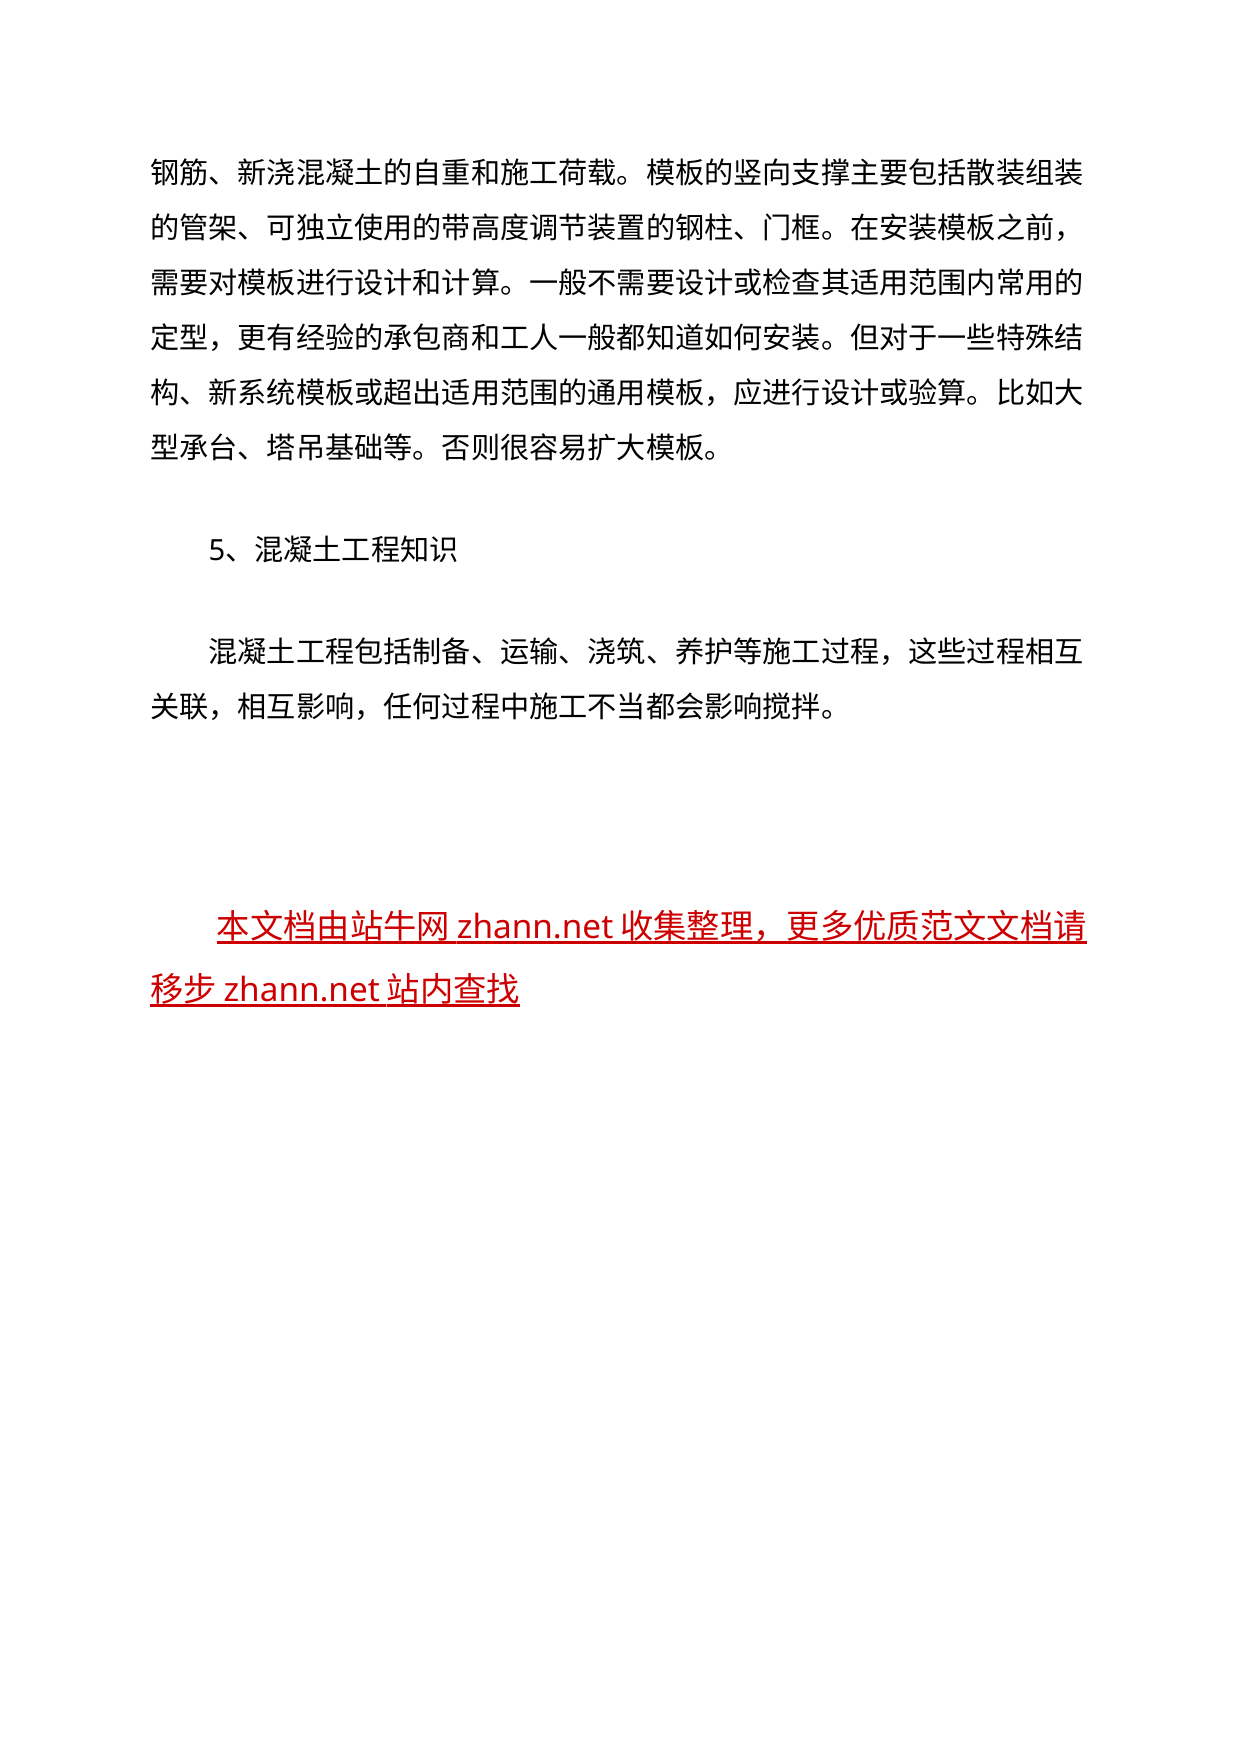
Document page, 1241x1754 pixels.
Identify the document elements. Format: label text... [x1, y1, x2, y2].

text 混凝土工程包括制备、运输、浇筑、养护等施工过程，这些过程相互关联，相互影响，任何过程中施工不当都会影响搅拌。 [150, 628, 1090, 725]
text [150, 150, 1090, 467]
text 5、混凝土工程知识 [150, 526, 1090, 569]
text 本文档由站牛网zhann.net收集整理，更多优质范文文档请移步zhann.net站内查找 [150, 900, 1090, 1012]
